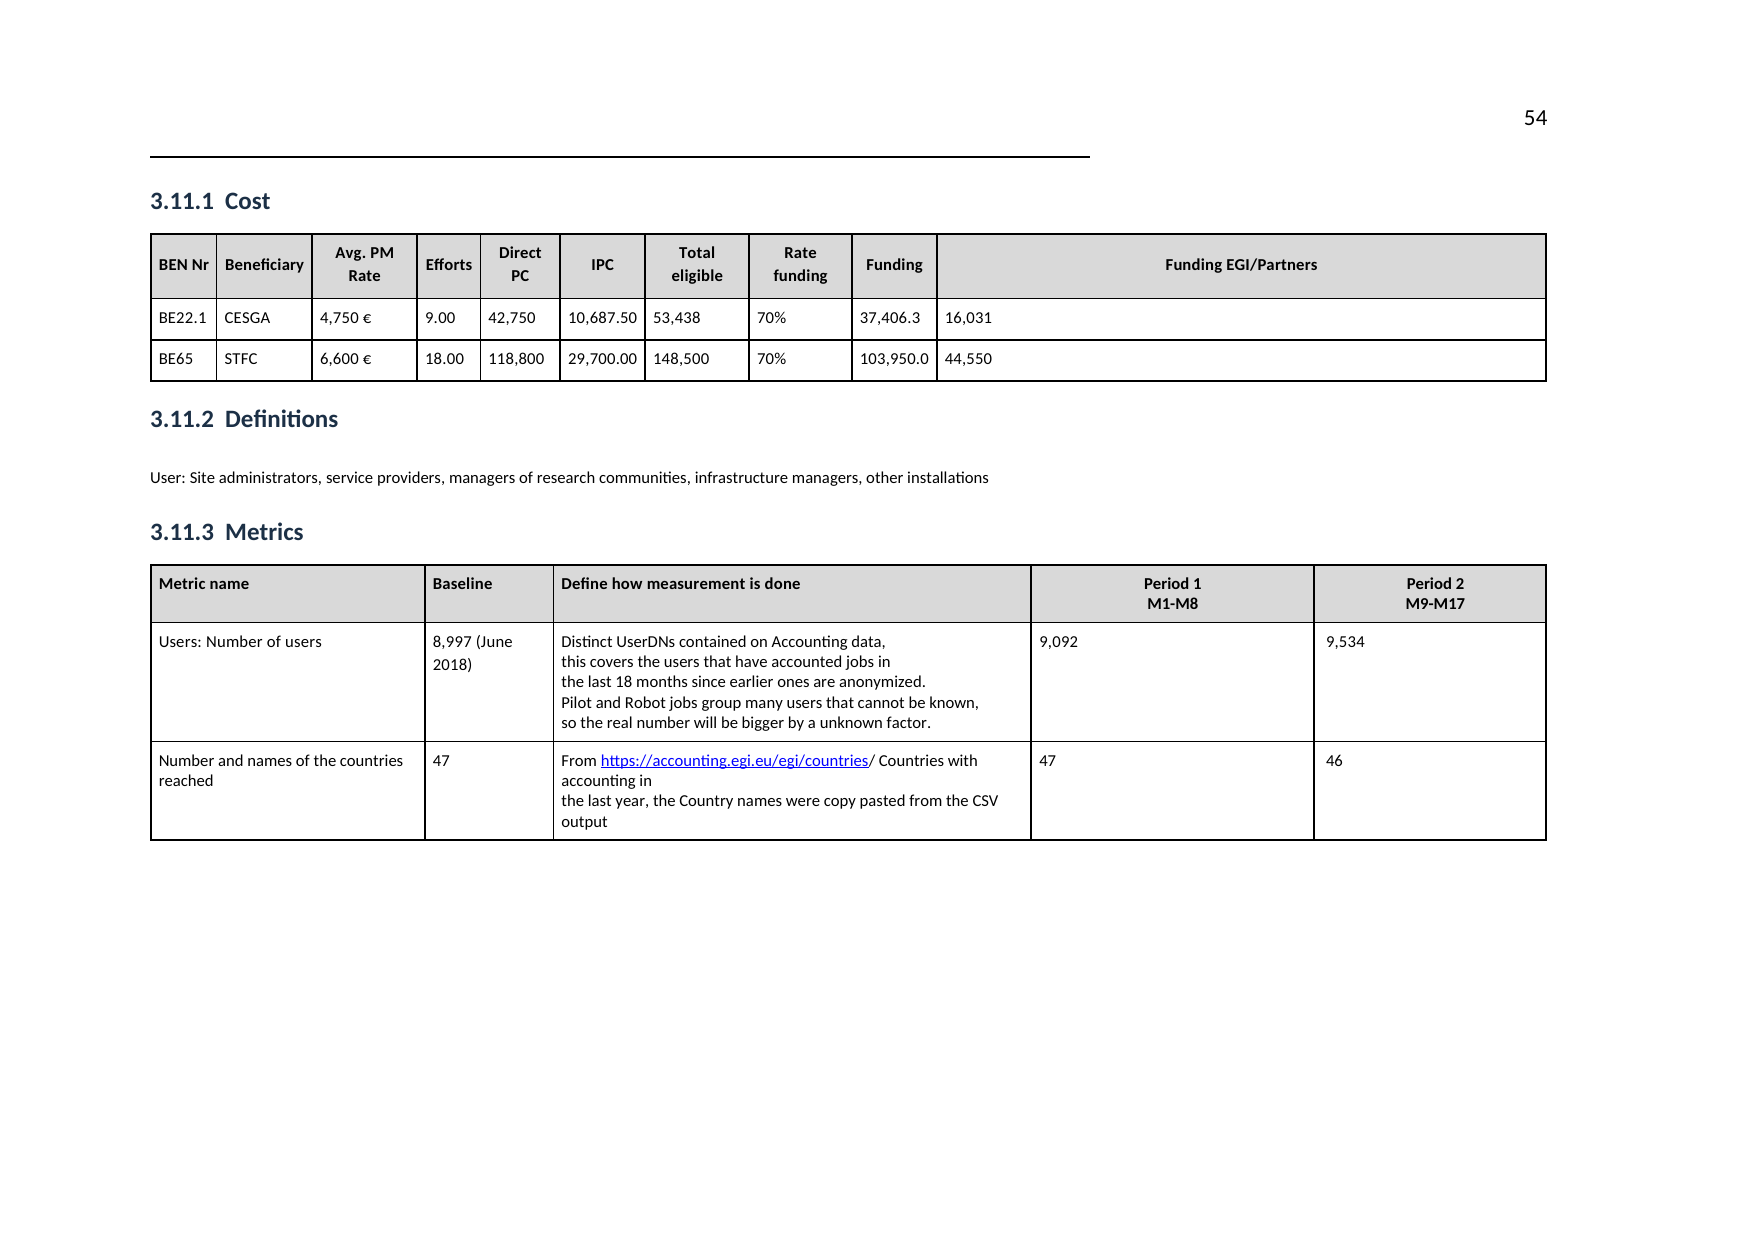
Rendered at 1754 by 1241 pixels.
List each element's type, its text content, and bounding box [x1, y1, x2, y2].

table_header Beneficiary [217, 235, 311, 298]
table_cell 47 [426, 742, 553, 839]
table_header Define how measurement is done [554, 566, 1030, 622]
table_header Period 2 M9-M17 [1315, 566, 1545, 622]
subtitle Definitions [150, 403, 1547, 433]
table_header Avg. PM Rate [313, 235, 416, 298]
table_cell 70% [750, 341, 851, 380]
table_cell 103,950.0 [853, 341, 936, 380]
table_cell 16,031 [938, 299, 1545, 339]
table_cell 37,406.3 [853, 299, 936, 339]
table_header IPC [561, 235, 644, 298]
table_cell BE65 [152, 341, 216, 380]
table_cell CESGA [217, 299, 311, 339]
table_header Metric name [152, 566, 424, 622]
table_cell 6,600 € [313, 341, 416, 380]
table_header Direct PC [481, 235, 559, 298]
table_cell Distinct UserDNs contained on Accounting data, this covers the users that have accounted jobs in the last 18 months since earlier ones are anonymized. Pilot and Robot jobs group many users that cannot be known, so the real number will be bigger by a unknown factor. [554, 623, 1030, 741]
table_cell 47 [1032, 742, 1313, 839]
table_header Baseline [426, 566, 553, 622]
text User: Site administrators, service providers, managers of research communities, infrastructure managers, other installations [150, 467, 1547, 487]
table_header Funding [853, 235, 936, 298]
subtitle Metrics [150, 516, 1547, 547]
table_cell 29,700.00 [561, 341, 644, 380]
table_cell 9.00 [418, 299, 480, 339]
table_cell 4,750 € [313, 299, 416, 339]
table_cell 70% [750, 299, 851, 339]
table_cell Number and names of the countries reached [152, 742, 424, 839]
table_cell 9,534 [1315, 623, 1545, 741]
table_cell 148,500 [646, 341, 748, 380]
table_cell Users: Number of users [152, 623, 424, 741]
table_header Total eligible [646, 235, 748, 298]
table_cell 10,687.50 [561, 299, 644, 339]
table_cell 9,092 [1032, 623, 1313, 741]
table_cell 8,997 (June 2018) [426, 623, 553, 741]
table_header Rate funding [750, 235, 851, 298]
table_cell BE22.1 [152, 299, 216, 339]
table_cell 118,800 [481, 341, 559, 380]
subtitle Cost [150, 186, 1547, 216]
table_header Period 1 M1-M8 [1032, 566, 1313, 622]
table_cell 44,550 [938, 341, 1545, 380]
table_cell 53,438 [646, 299, 748, 339]
table_header Funding EGI/Partners [938, 235, 1545, 298]
table_cell 42,750 [481, 299, 559, 339]
table_cell 18.00 [418, 341, 480, 380]
table_cell STFC [217, 341, 311, 380]
table_cell From https://accounting.egi.eu/egi/countries/ Countries with accounting in the last year, the Country names were copy pasted from the CSV output [554, 742, 1030, 839]
table_cell 46 [1315, 742, 1545, 839]
table_header Efforts [418, 235, 480, 298]
table_header BEN Nr [152, 235, 216, 298]
